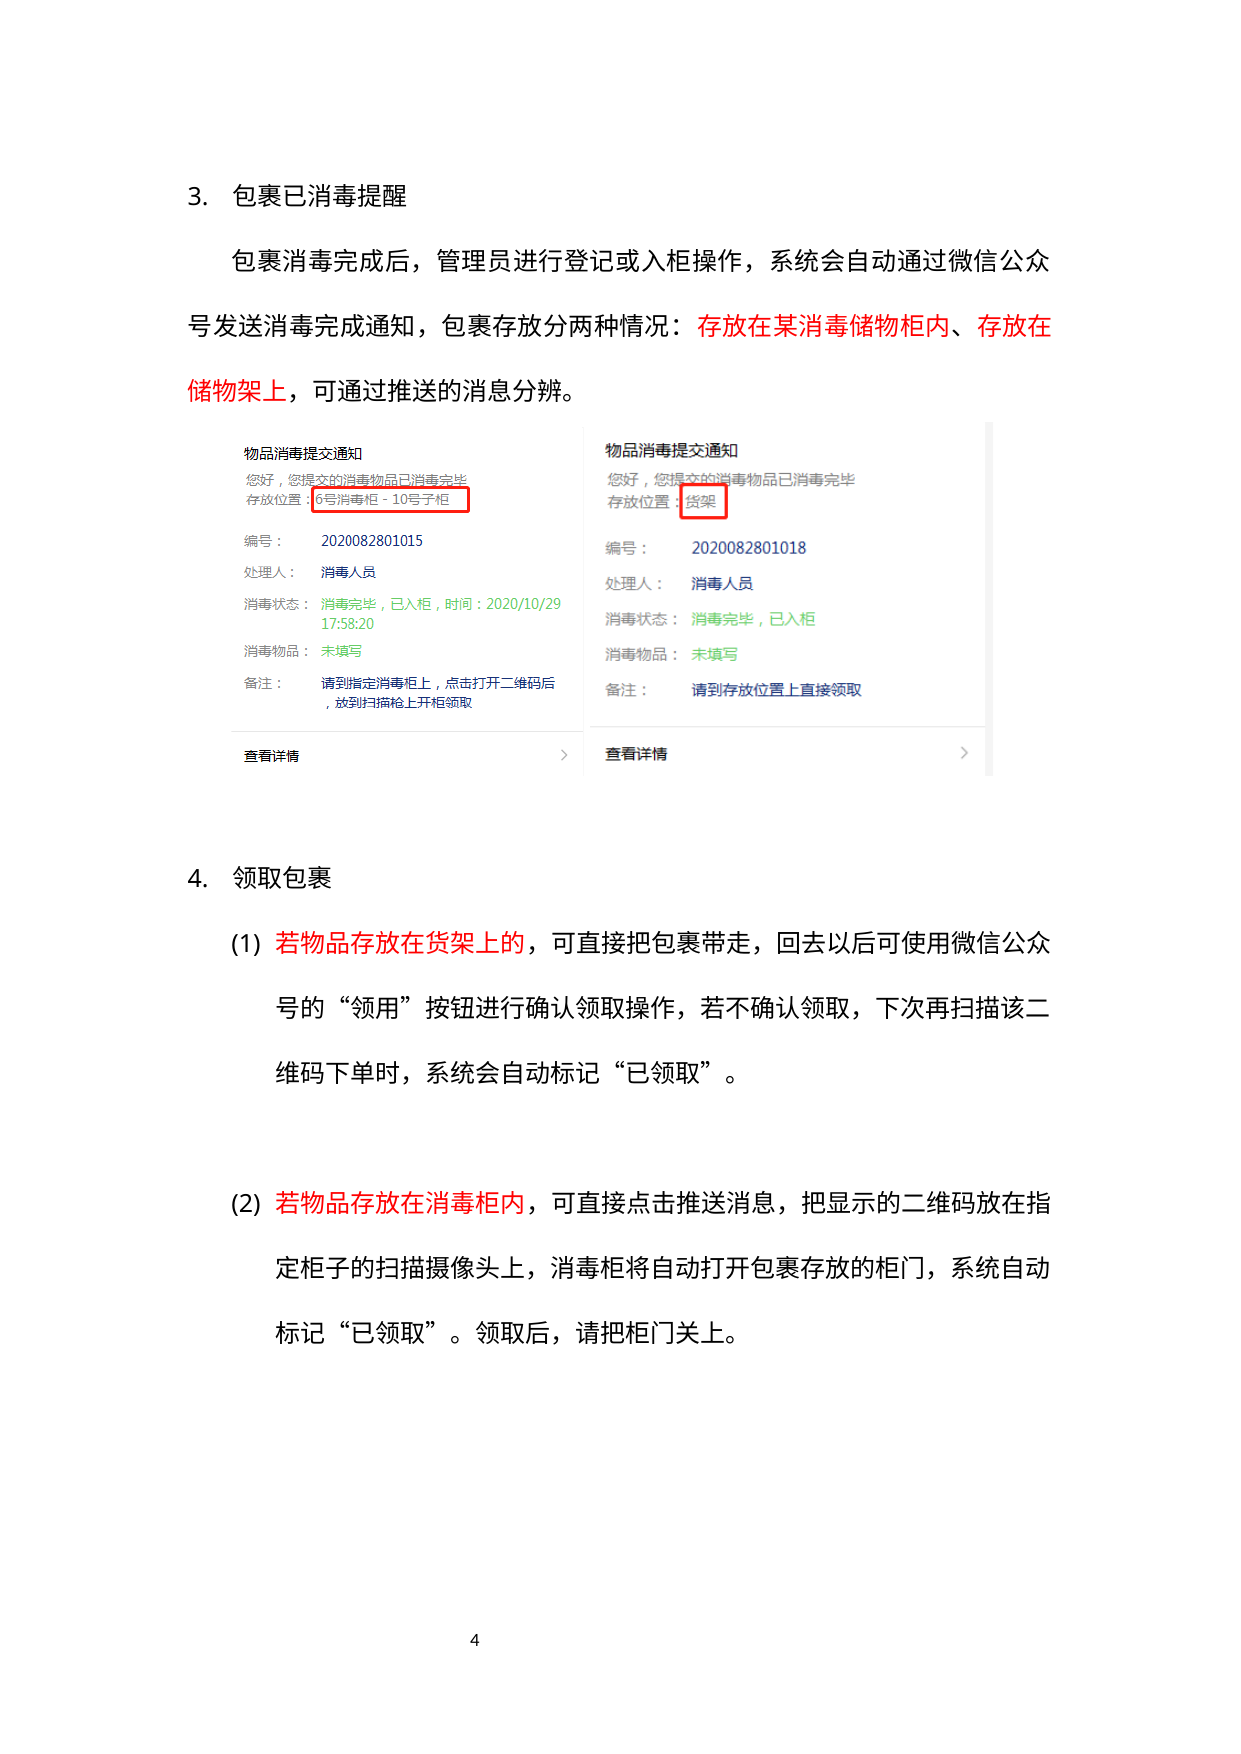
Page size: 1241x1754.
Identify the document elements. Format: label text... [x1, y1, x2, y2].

picture [231, 427, 584, 776]
picture [590, 422, 994, 776]
list 包裹消毒完成后，管理员进行登记或入柜操作，系统会自动通过微信公众号发送消毒完成通知，包裹存放分两种情况：存放在某消毒储物柜内、存放在储物架上，可通过推送的消息分辨。 [187, 227, 1053, 422]
list 领取包裹 [187, 844, 1053, 909]
list 若物品存放在货架上的，可直接把包裹带走，回去以后可使用微信公众号的“领用”按钮进行确认领取操作，若不确认领取，下次再扫描该二维码下单时，系统会自动标记“已领取”。 [231, 909, 1053, 1104]
list 若物品存放在消毒柜内，可直接点击推送消息，把显示的二维码放在指定柜子的扫描摄像头上，消毒柜将自动打开包裹存放的柜门，系统自动标记“已领取”。领取后，请把柜门关上。 [231, 1169, 1053, 1364]
list 包裹已消毒提醒 [187, 162, 1053, 227]
